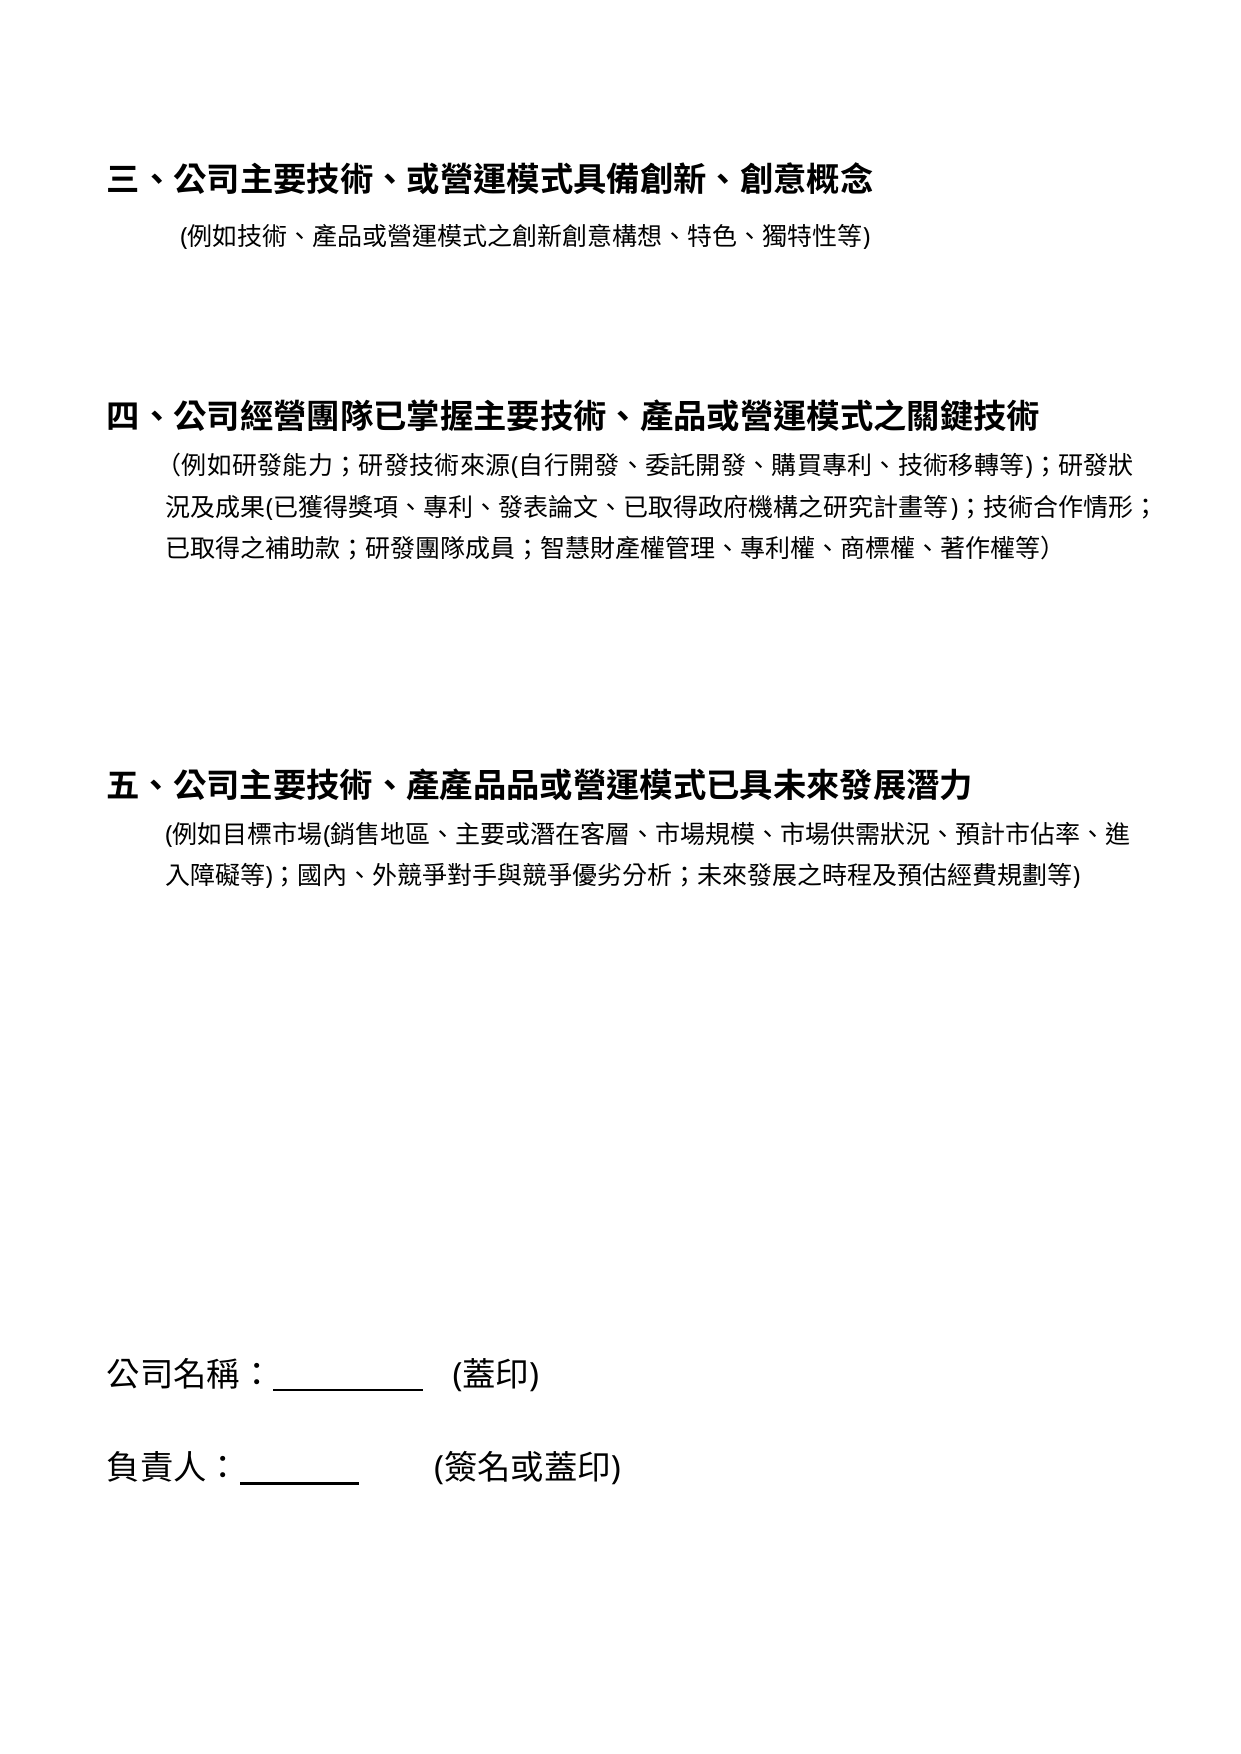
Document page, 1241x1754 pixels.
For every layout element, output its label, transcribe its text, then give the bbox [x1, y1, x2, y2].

text 負責人： (簽名或蓋印) [106, 1441, 1134, 1489]
text （例如研發能力；研發技術來源(自行開發、委託開發、購買專利、技術移轉等)；研發狀況及成果(已獲得獎項、專利、發表論文、已取得政府機構之研究計畫等)；技術合作情形；已取得之補助款；研發團隊成員；智慧財產權管理、專利權、商標權、著作權等） [156, 441, 1134, 566]
text 三、公司主要技術、或營運模式具備創新、創意概念 [106, 141, 1134, 203]
text (例如技術、產品或營運模式之創新創意構想、特色、獨特性等) [106, 203, 1134, 256]
text 公司名稱： (蓋印) [106, 1347, 1134, 1396]
text (例如目標市場(銷售地區、主要或潛在客層、市場規模、市場供需狀況、預計市佔率、進入障礙等)；國內、外競爭對手與競爭優劣分析；未來發展之時程及預估經費規劃等) [165, 810, 1134, 893]
text 五、公司主要技術、產產品品或營運模式已具未來發展潛力 [106, 747, 1134, 810]
text 四、公司經營團隊已掌握主要技術、產品或營運模式之關鍵技術 [106, 378, 1134, 441]
